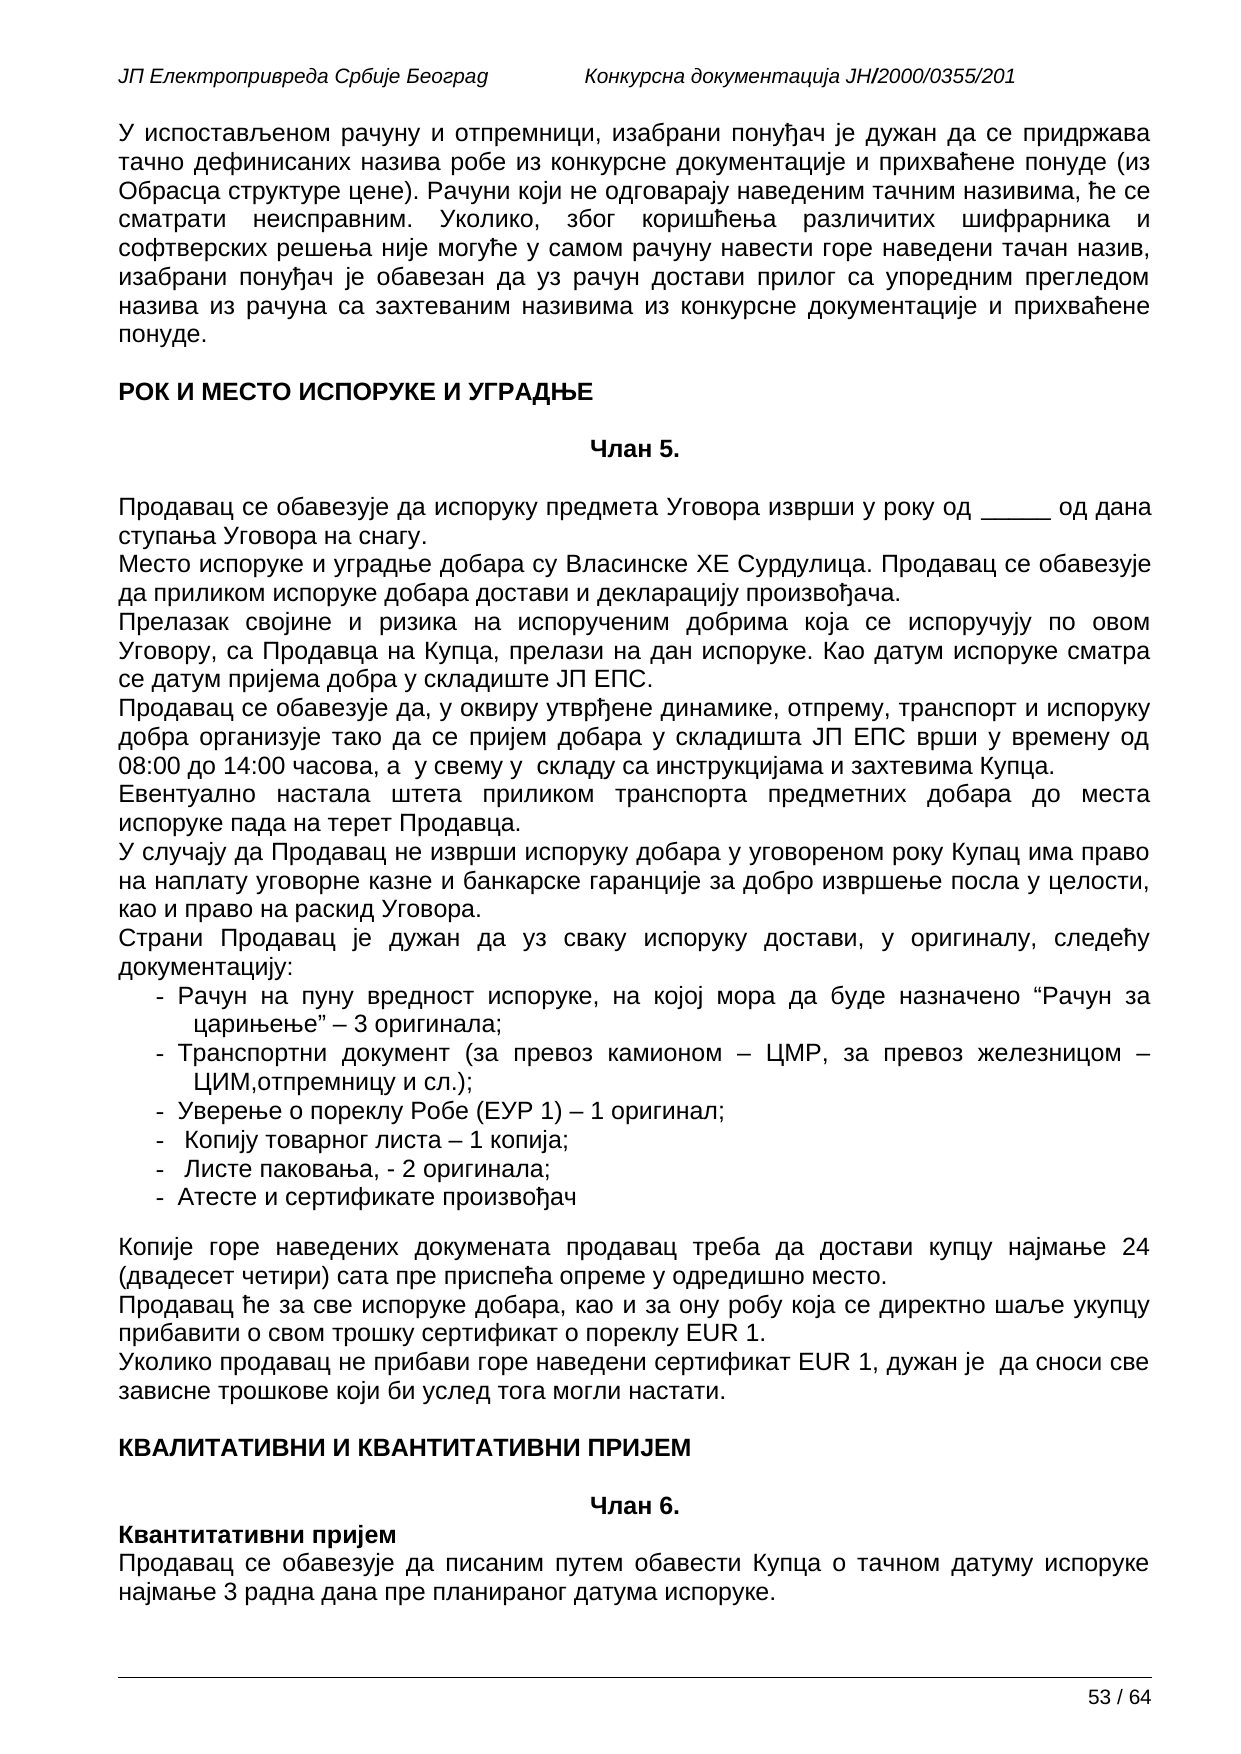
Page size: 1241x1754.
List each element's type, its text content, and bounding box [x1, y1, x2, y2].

list Рачун на пуну вредност испоруке, на којој мора да буде назначено “Рачун за царињење” – 3 оригинала; [156, 981, 1152, 1038]
text Копије горе наведених докумената продавац треба да достави купцу најмање 24 (двадесет четири) сата пре приспећа опреме у одредишно место. [118, 1232, 1152, 1289]
list Копију товарног листа – 1 копија; [156, 1125, 1152, 1153]
text Члан 6. [118, 1491, 1152, 1519]
text Продавац се обавезује да, у оквиру утврђене динамике, отпрему, транспорт и испоруку добра организује тако да се пријем добара у складишта ЈП ЕПС врши у времену од 08:00 до 14:00 часова, а у свему у складу са инструкцијама и захтевима Купца. [118, 693, 1152, 779]
list Транспортни документ (за превоз камионом – ЦМР, за превоз железницом – ЦИМ,отпремницу и сл.); [156, 1038, 1152, 1096]
text Уколико продавац не прибави горе наведени сертификат EUR 1, дужан је да сноси све зависне трошкове који би услед тога могли настати. [118, 1347, 1152, 1404]
text Члан 5. [118, 434, 1152, 463]
list Атесте и сертификате произвођач [156, 1182, 1152, 1211]
text У испостављеном рачуну и отпремници, изабрани понуђач је дужан да се придржава тачно дефинисаних назива робе из конкурсне документације и прихваћене понуде (из Обрасца структуре цене). Рачуни који не одговарају наведеним тачним називима, ће се сматрати неисправним. Уколико, због коришћења различитих шифрарника и софтверских решења није могуће у самом рачуну навести горе наведени тачан назив, изабрани понуђач је обавезан да уз рачун достави прилог са упоредним прегледом назива из рачуна са захтеваним називима из конкурсне документације и прихваћене понуде. [118, 118, 1152, 348]
text Место испоруке и уградње добара су Власинске ХЕ Сурдулица. Продавац се обавезује да приликом испоруке добара достави и декларацију произвођача. [118, 549, 1152, 607]
text Евентуално настала штета приликом транспорта предметних добара до места испоруке пада на терет Продавца. [118, 779, 1152, 837]
text Квантитативни пријем [118, 1519, 1152, 1548]
list Уверење о пореклу Робе (ЕУР 1) – 1 оригинал; [156, 1096, 1152, 1125]
text Продавац се обавезује да испоруку предмета Уговора изврши у року од _____ од дана ступања Уговора на снагу. [118, 492, 1152, 549]
text Продавац се обавезује да писаним путем обавести Купца о тачном датуму испоруке најмање 3 радна дана пре планираног датума испоруке. [118, 1548, 1152, 1606]
text КВАЛИТАТИВНИ И КВАНТИТАТИВНИ ПРИЈЕМ [118, 1433, 1152, 1462]
list Листе паковања, - 2 оригинала; [156, 1153, 1152, 1182]
text РОК И МЕСТО ИСПОРУКЕ И УГРАДЊЕ [118, 377, 1152, 406]
text У случају да Продавац не изврши испоруку добара у уговореном року Купац има право на наплату уговорне казне и банкарске гаранције за добро извршење посла у целости, као и право на раскид Уговора. [118, 837, 1152, 923]
text Страни Продавац је дужан да уз сваку испоруку достави, у оригиналу, следећу документацију: [118, 923, 1152, 981]
text Продавац ће за све испоруке добара, као и за ону робу која се директно шаље укупцу прибавити о свом трошку сертификат о пореклу EUR 1. [118, 1289, 1152, 1347]
text Прелазак својине и ризика на испорученим добрима која се испоручују по овом Уговору, са Продавца на Купца, прелази на дан испоруке. Као датум испоруке сматра се датум пријема добра у складиште ЈП ЕПС. [118, 607, 1152, 693]
